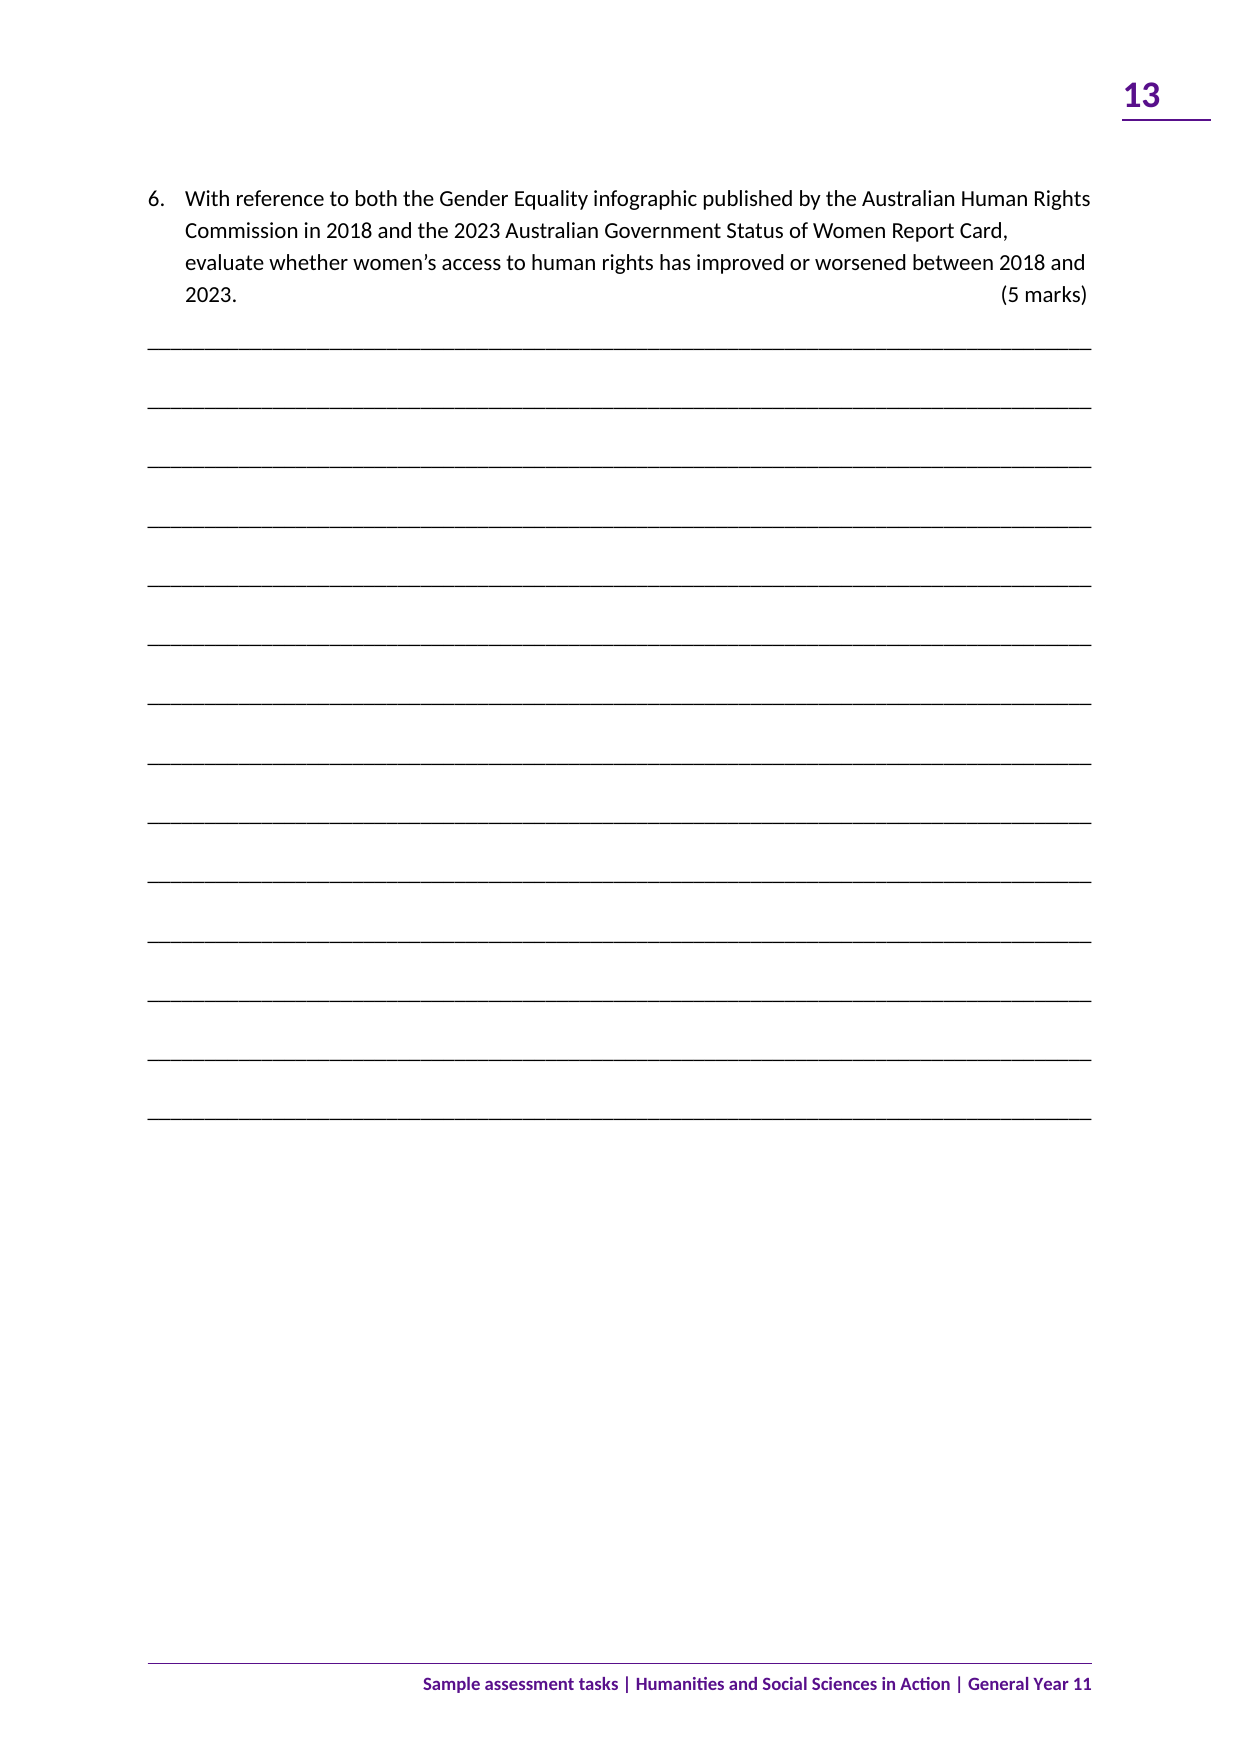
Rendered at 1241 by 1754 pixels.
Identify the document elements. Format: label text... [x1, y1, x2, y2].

list With reference to both the Gender Equality infographic published by the Australian Human Rights Commission in 2018 and the 2023 Australian Government Status of Women Report Card, evaluate whether women’s access to human rights has improved or worsened between 2018 and 2023. (5 marks) [148, 184, 1092, 308]
